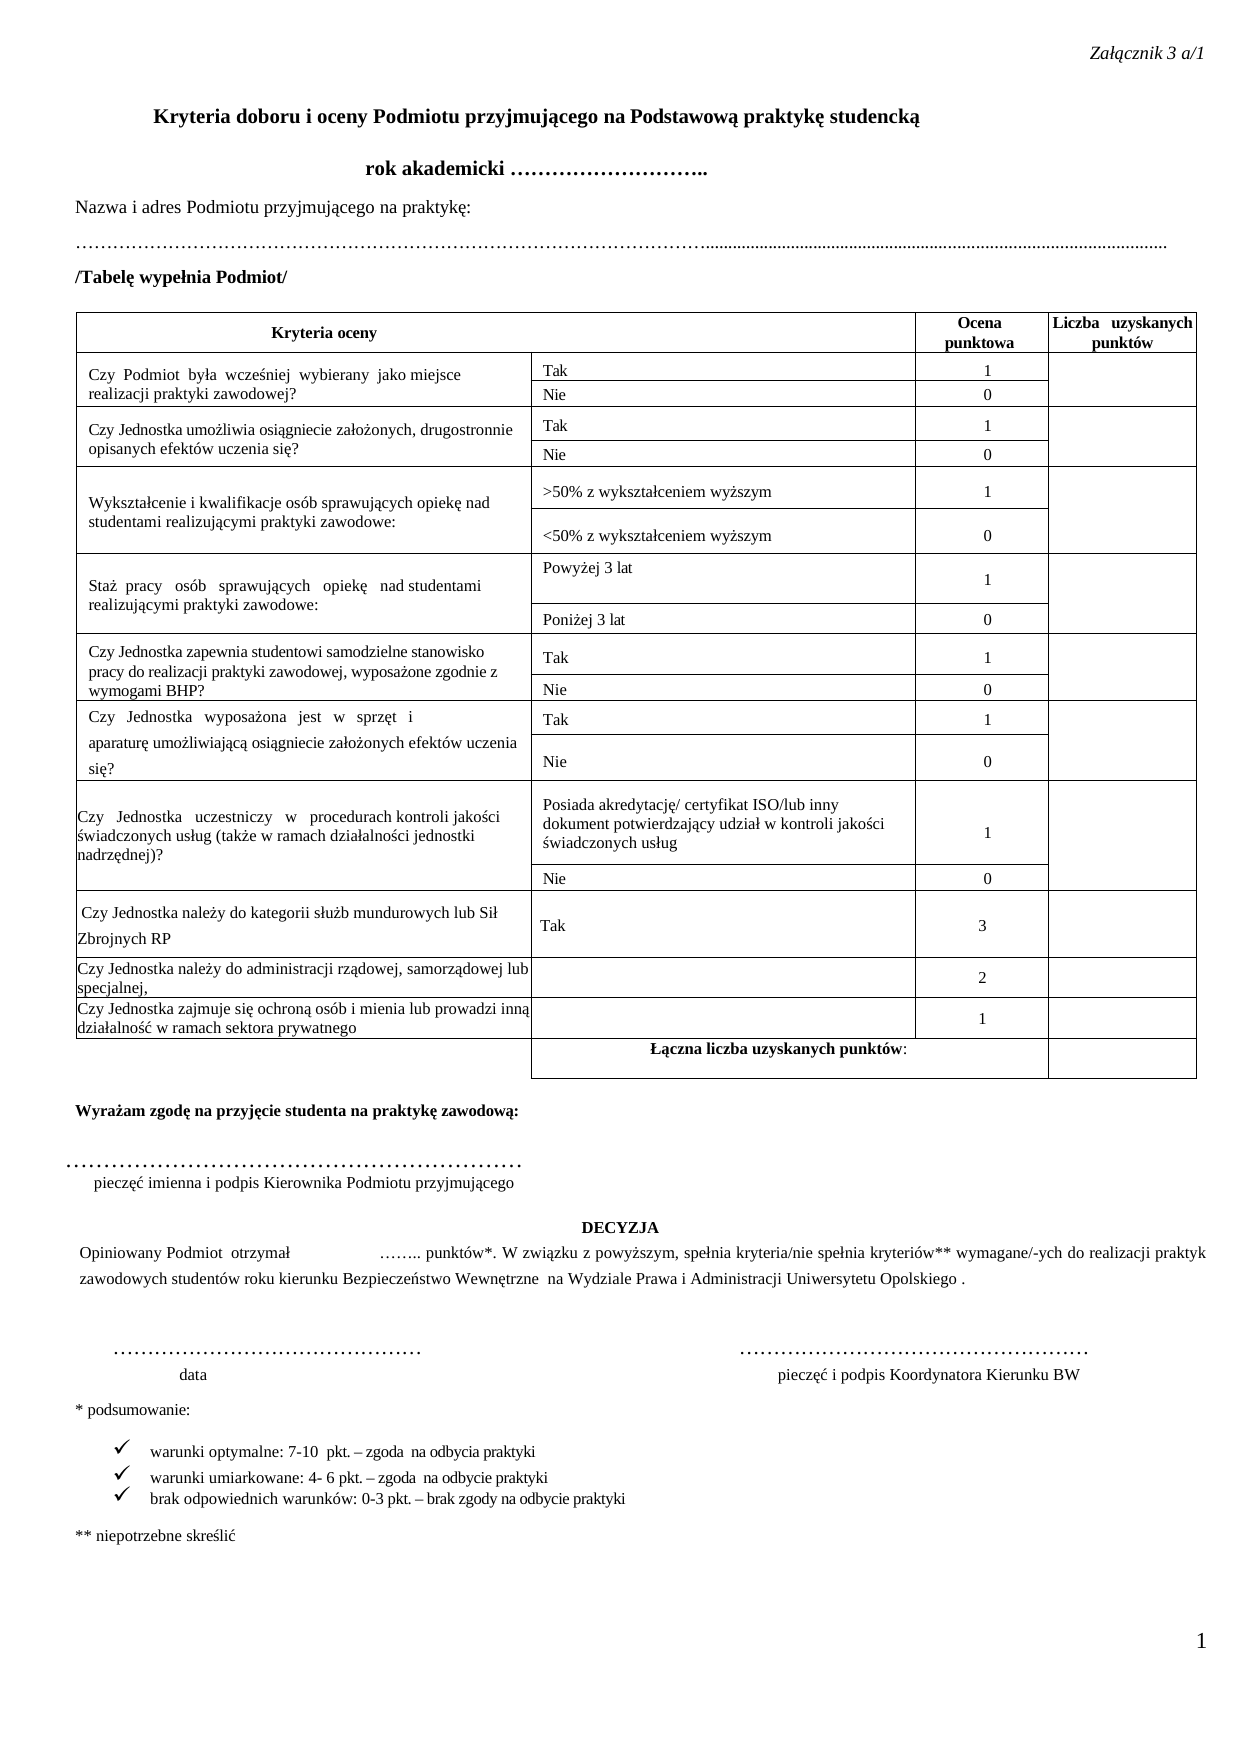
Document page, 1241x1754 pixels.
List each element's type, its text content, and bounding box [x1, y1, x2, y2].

table_cell [1049, 701, 1196, 780]
table_cell 1 [916, 998, 1048, 1037]
table_cell Wykształcenie i kwalifikacje osób sprawujących opiekę nad studentami realizującymi praktyki zawodowe: [77, 467, 531, 553]
table_cell [1049, 554, 1196, 633]
table_cell 0 [916, 735, 1048, 780]
table_cell [532, 958, 915, 997]
text …………………………………………………… [64, 1146, 1207, 1172]
table_cell Poniżej 3 lat [532, 604, 915, 633]
table_cell Tak [532, 701, 915, 734]
text ** niepotrzebne skreślić [75, 1526, 1207, 1545]
table_cell [1049, 407, 1196, 466]
table_cell Powyżej 3 lat [532, 554, 915, 603]
table_cell [1049, 891, 1196, 957]
text pieczęć imienna i podpis Kierownika Podmiotu przyjmującego [64, 1172, 1207, 1192]
table_cell Czy Jednostka umożliwia osiągniecie założonych, drugostronnie opisanych efektów uczenia się? [77, 407, 531, 466]
table_cell Czy Podmiot była wcześniej wybierany jako miejsce realizacji praktyki zawodowej? [77, 353, 531, 406]
table_cell 1 [916, 467, 1048, 508]
table_cell 1 [916, 353, 1048, 379]
table_cell Tak [532, 407, 915, 440]
table_cell 0 [916, 509, 1048, 553]
table_cell [1049, 353, 1196, 406]
table_cell Tak [532, 634, 915, 674]
table_cell <50% z wykształceniem wyższym [532, 509, 915, 553]
table_cell [1049, 998, 1196, 1037]
table_cell Czy Jednostka należy do kategorii służb mundurowych lub Sił Zbrojnych RP [77, 891, 531, 957]
text …………………………………………………………………………………………..................................................................................................... [75, 231, 1207, 253]
text * podsumowanie: [75, 1400, 1207, 1419]
text Załącznik 3 a/1 [64, 42, 1207, 64]
table_cell 3 [916, 891, 1048, 957]
text /Tabelę wypełnia Podmiot/ [75, 266, 1207, 287]
table_header Liczba uzyskanych punktów [1049, 313, 1196, 352]
table_cell Tak [532, 353, 915, 379]
subtitle rok akademicki ……………………….. [64, 155, 1008, 179]
table_cell 1 [916, 634, 1048, 674]
table_cell Czy Jednostka zapewnia studentowi samodzielne stanowisko pracy do realizacji praktyki zawodowej, wyposażone zgodnie z wymogami BHP? [77, 634, 531, 700]
table_cell Nie [532, 865, 915, 890]
table_header Kryteria oceny [77, 313, 915, 352]
table_cell [1049, 467, 1196, 553]
table_cell Tak [532, 891, 915, 957]
table_cell 0 [916, 675, 1048, 700]
subtitle DECYZJA [565, 1218, 676, 1237]
table_cell Czy Jednostka uczestniczy w procedurach kontroli jakości świadczonych usług (także w ramach działalności jednostki nadrzędnej)? [77, 781, 531, 890]
table_cell 0 [916, 381, 1048, 406]
table_cell 1 [916, 407, 1048, 440]
table_cell Nie [532, 381, 915, 406]
table_cell 0 [916, 865, 1048, 890]
text Wyrażam zgodę na przyjęcie studenta na praktykę zawodową: [75, 1101, 1207, 1120]
list ……………………………………… …………………………………………… [112, 1333, 1207, 1359]
table_cell [1049, 1039, 1196, 1078]
table_cell 1 [916, 701, 1048, 734]
table_cell Nie [532, 675, 915, 700]
list warunki optymalne: 7-10 pkt. – zgoda na odbycia praktyki [112, 1436, 1207, 1462]
table_cell Łączna liczba uzyskanych punktów: [532, 1039, 1048, 1078]
table_cell 0 [916, 604, 1048, 633]
subtitle Kryteria doboru i oceny Podmiotu przyjmującego na Podstawową praktykę studencką [64, 103, 1008, 128]
table_cell Nie [532, 735, 915, 780]
table_cell >50% z wykształceniem wyższym [532, 467, 915, 508]
list Opiniowany Podmiot otrzymał …….. punktów*. W związku z powyższym, spełnia kryteria/nie spełnia kryteriów** wymagane/-ych do realizacji praktyk zawodowych studentów roku kierunku Bezpieczeństwo Wewnętrzne na Wydziale Prawa i Administracji Uniwersytetu Opolskiego . [79, 1237, 1207, 1290]
table_cell [1049, 958, 1196, 997]
table_cell [1049, 781, 1196, 890]
table_cell Posiada akredytację/ certyfikat ISO/lub inny dokument potwierdzający udział w kontroli jakości świadczonych usług [532, 781, 915, 863]
table_cell 1 [916, 781, 1048, 863]
table_cell 1 [916, 554, 1048, 603]
table_cell [1049, 634, 1196, 700]
table_cell Czy Jednostka zajmuje się ochroną osób i mienia lub prowadzi inną działalność w ramach sektora prywatnego [77, 998, 531, 1037]
table_header Ocena punktowa [916, 313, 1048, 352]
table_cell Czy Jednostka wyposażona jest w sprzęt i aparaturę umożliwiającą osiągniecie założonych efektów uczenia się? [77, 701, 531, 780]
table_cell 2 [916, 958, 1048, 997]
list data pieczęć i podpis Koordynatora Kierunku BW [112, 1359, 1207, 1386]
table_cell [532, 998, 915, 1037]
table_cell Czy Jednostka należy do administracji rządowej, samorządowej lub specjalnej, [77, 958, 531, 997]
list brak odpowiednich warunków: 0-3 pkt. – brak zgody na odbycie praktyki [112, 1489, 1207, 1509]
table_cell 0 [916, 441, 1048, 466]
text Nazwa i adres Podmiotu przyjmującego na praktykę: [75, 196, 1207, 218]
table_cell Staż pracy osób sprawujących opiekę nad studentami realizującymi praktyki zawodowe: [77, 554, 531, 633]
table_cell Nie [532, 441, 915, 466]
list warunki umiarkowane: 4- 6 pkt. – zgoda na odbycie praktyki [112, 1462, 1207, 1488]
